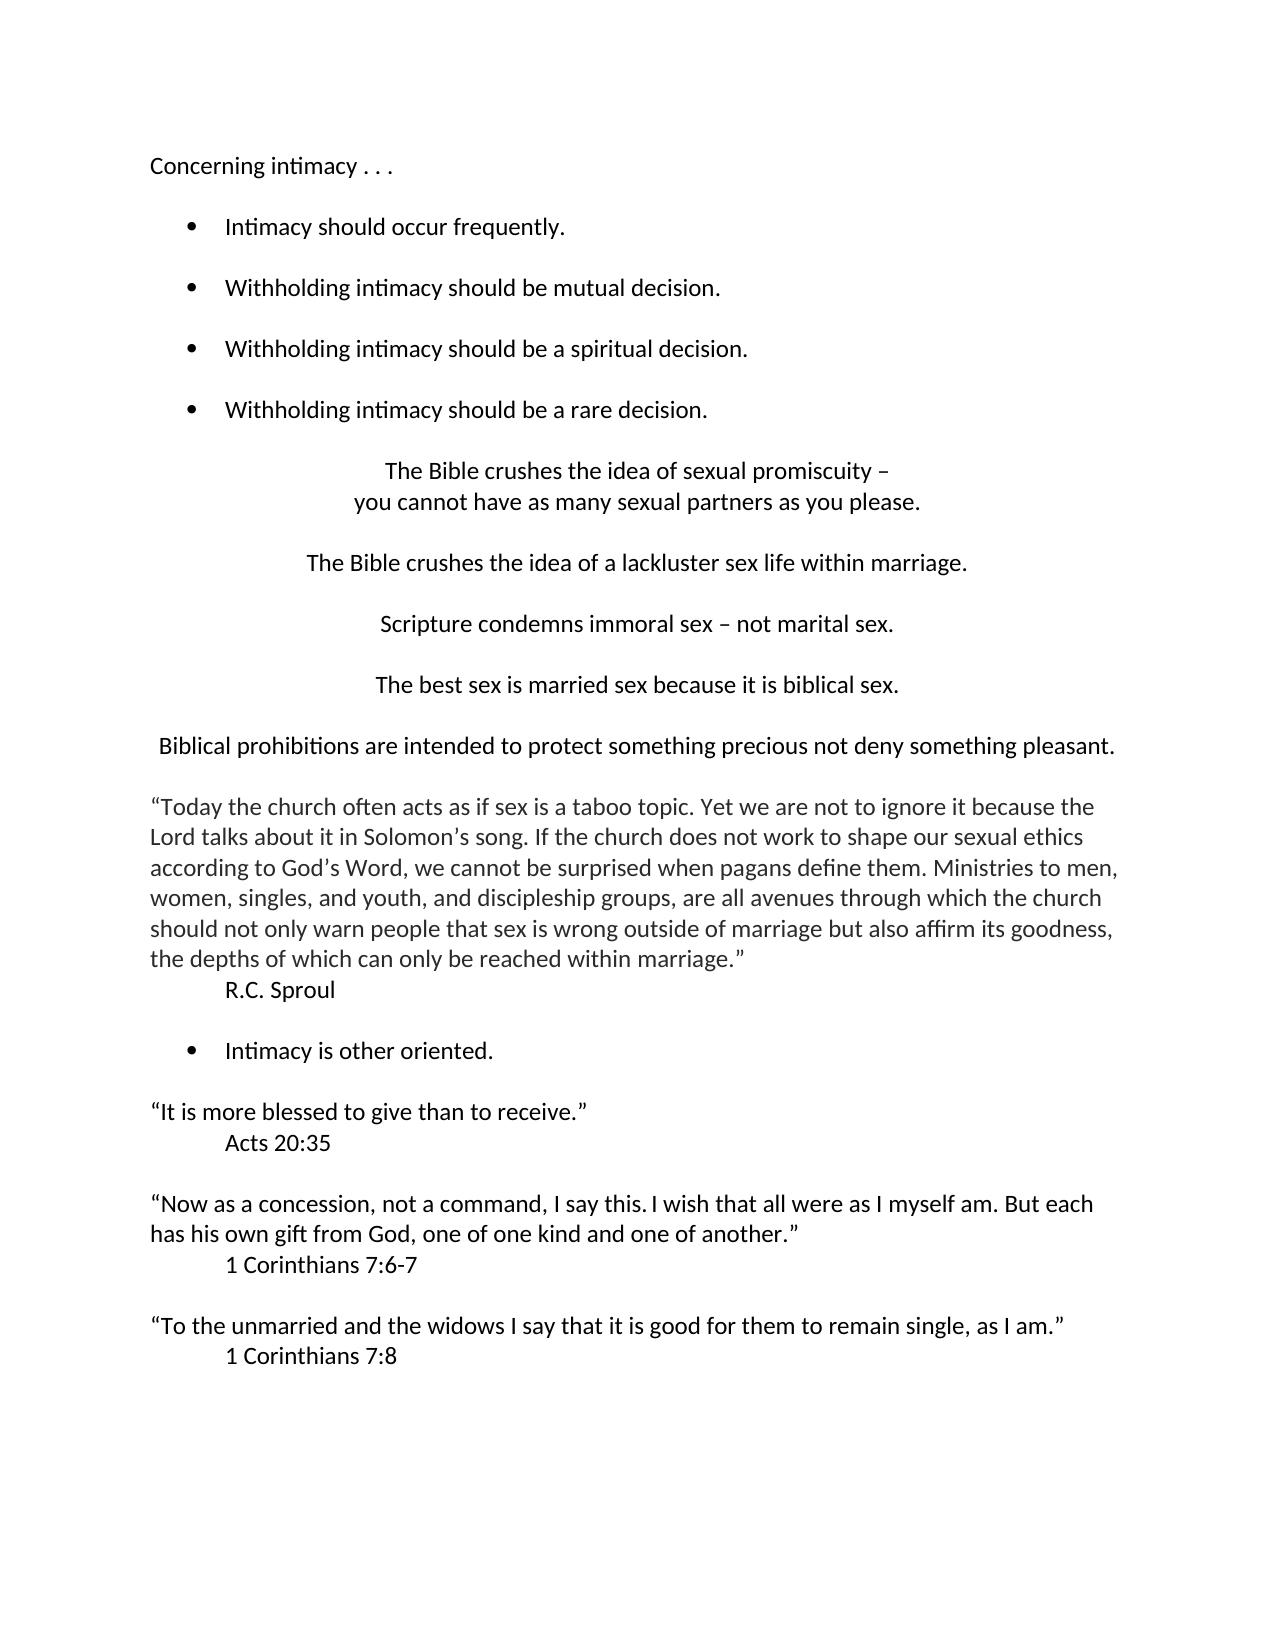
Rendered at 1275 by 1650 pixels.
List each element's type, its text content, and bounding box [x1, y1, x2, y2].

text you cannot have as many sexual partners as you please. [150, 486, 1125, 516]
list Withholding intimacy should be mutual decision. [187, 272, 1125, 303]
list Withholding intimacy should be a rare decision. [187, 394, 1125, 425]
text Scripture condemns immoral sex – not marital sex. [150, 608, 1125, 638]
text R.C. Sproul [150, 974, 1125, 1004]
list Intimacy should occur frequently. [187, 211, 1125, 242]
list Withholding intimacy should be a spiritual decision. [187, 333, 1125, 364]
text “Now as a concession, not a command, I say this. I wish that all were as I myself am. But each has his own gift from God, one of one kind and one of another.” [150, 1188, 1125, 1249]
list Intimacy is other oriented. [187, 1035, 1125, 1066]
text “It is more blessed to give than to receive.” [150, 1096, 1125, 1127]
text The Bible crushes the idea of sexual promiscuity – [150, 455, 1125, 486]
text 1 Corinthians 7:6-7 [150, 1249, 1125, 1279]
text Biblical prohibitions are intended to protect something precious not deny something pleasant. [150, 730, 1125, 760]
text 1 Corinthians 7:8 [150, 1340, 1125, 1371]
text The best sex is married sex because it is biblical sex. [150, 669, 1125, 699]
text “To the unmarried and the widows I say that it is good for them to remain single, as I am.” [150, 1310, 1125, 1340]
text Acts 20:35 [150, 1127, 1125, 1157]
text Concerning intimacy . . . [150, 150, 1125, 181]
text “Today the church often acts as if sex is a taboo topic. Yet we are not to ignore it because the Lord talks about it in Solomon’s song. If the church does not work to shape our sexual ethics according to God’s Word, we cannot be surprised when pagans define them. Ministries to men, women, singles, and youth, and discipleship groups, are all avenues through which the church should not only warn people that sex is wrong outside of marriage but also affirm its goodness, the depths of which can only be reached within marriage.” [150, 791, 1125, 974]
text The Bible crushes the idea of a lackluster sex life within marriage. [150, 547, 1125, 577]
